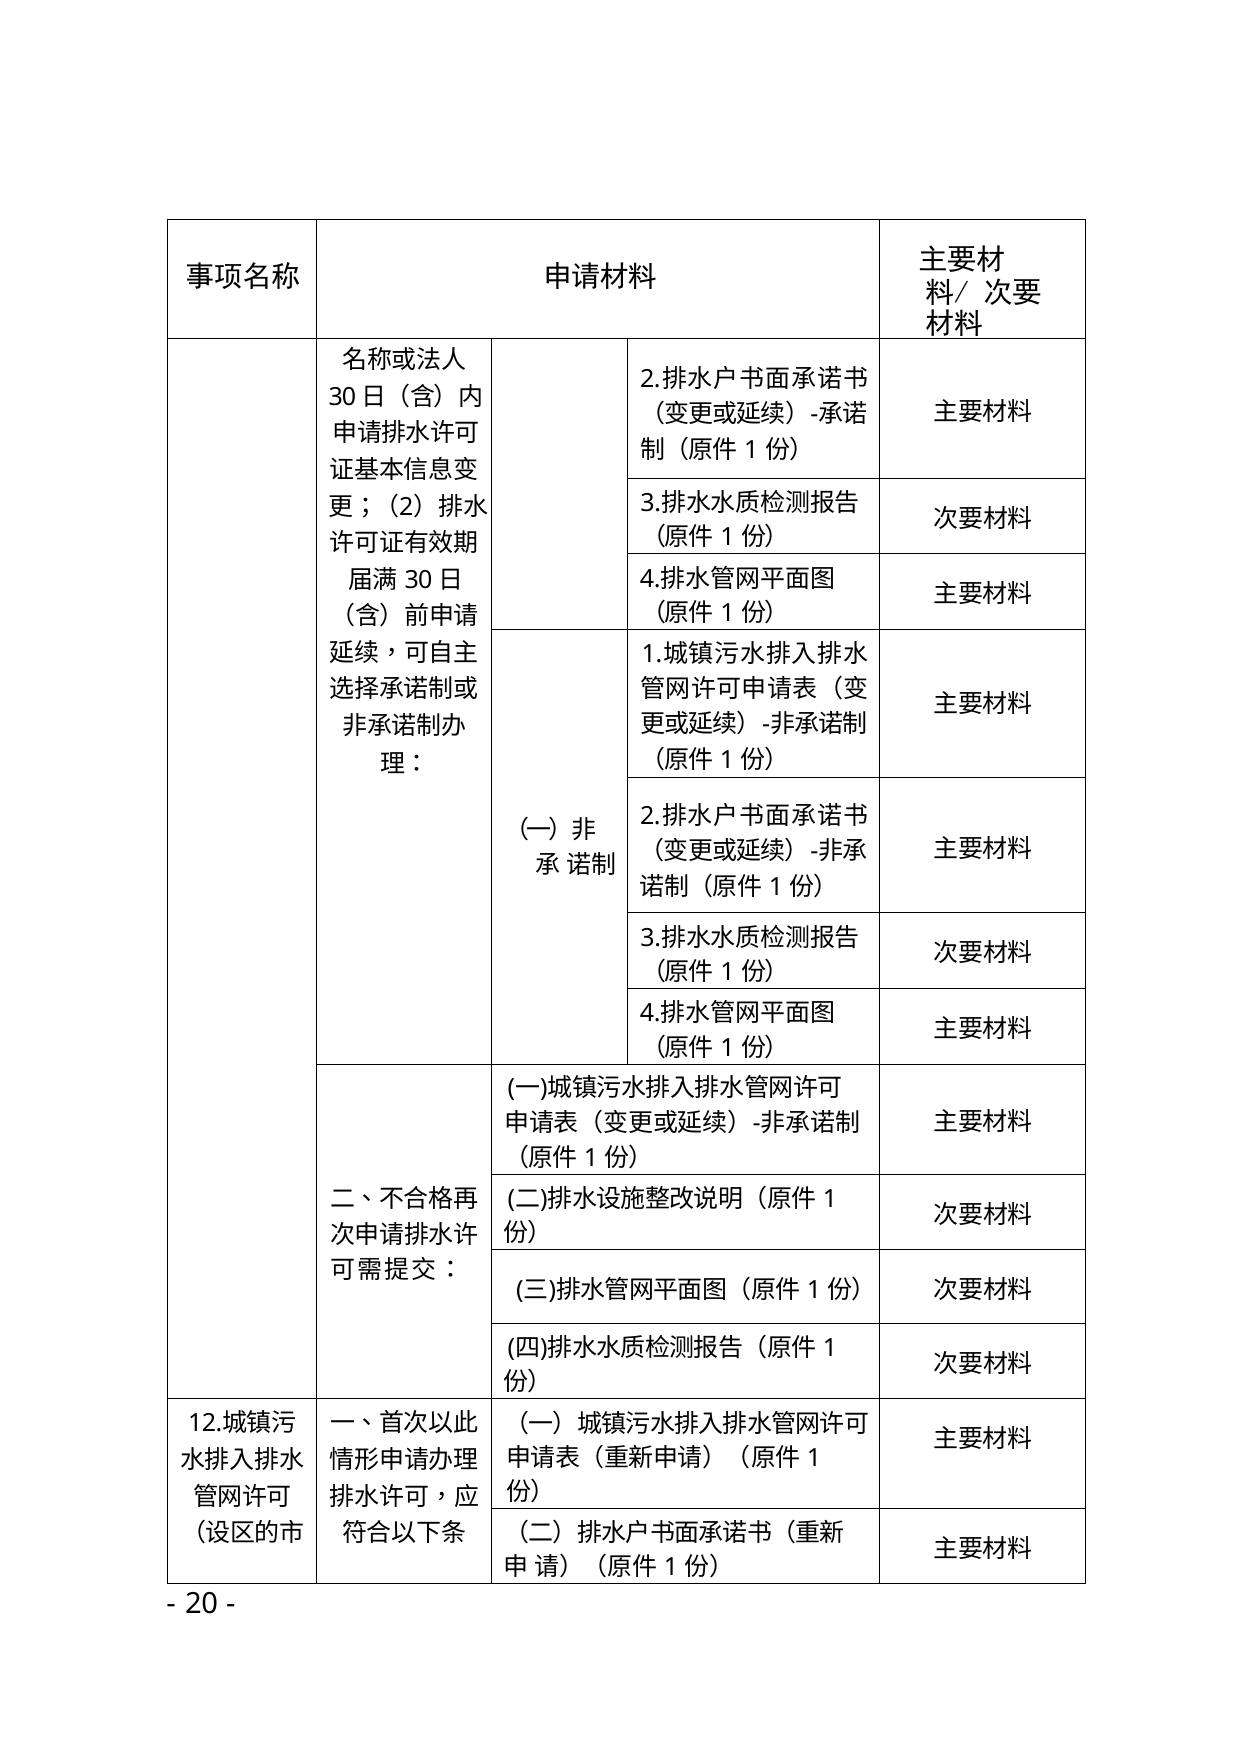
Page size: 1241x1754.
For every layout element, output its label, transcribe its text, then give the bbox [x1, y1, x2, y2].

table_cell 主要材料 [880, 1509, 1085, 1583]
table_cell 二、不合格再 次申请排水许 可需提交： [317, 1065, 491, 1398]
table_cell 4.排水管网平面图 （原件 1 份） [628, 554, 879, 629]
table_cell 1.城镇污水排入排水 管网许可申请表（变 更或延续）-非承诺制 （原件 1 份） [628, 630, 879, 776]
table_cell 名称或法人 30 日（含）内 申请排水许可 证基本信息变 更；（2）排水 许可证有效期 届满 30 日 （含）前申请 延续，可自主 选择承诺制或 非承诺制办 理： [317, 339, 491, 1064]
table_cell 次要材料 [880, 913, 1085, 988]
table_cell （一）城镇污水排入排水管网许可 申请表（重新申请）（原件 1 份） [492, 1399, 879, 1507]
table_cell 次要材料 [880, 1175, 1085, 1249]
table_cell 4.排水管网平面图 （原件 1 份） [628, 989, 879, 1064]
table_cell 2.排水户书面承诺书 （变更或延续）-承诺 制（原件 1 份） [628, 339, 879, 478]
table_cell 2.排水户书面承诺书 （变更或延续）-非承 诺制（原件 1 份） [628, 778, 879, 912]
table_cell （二）排水户书面承诺书（重新申 请）（原件 1 份） [492, 1509, 879, 1583]
table_header 事项名称 [168, 220, 316, 338]
table_cell 主要材料 [880, 554, 1085, 629]
table_cell (一)城镇污水排入排水管网许可 申请表（变更或延续）-非承诺制 （原件 1 份） [492, 1065, 879, 1174]
table_cell 主要材料 [880, 1065, 1085, 1174]
table_cell 主要材料 [880, 1399, 1085, 1507]
table_cell 3.排水水质检测报告 （原件 1 份） [628, 479, 879, 553]
table_cell 主要材料 [880, 339, 1085, 478]
table_cell 次要材料 [880, 479, 1085, 553]
table_cell （一）非承 诺制 [492, 630, 627, 1064]
table_header 申请材料 [317, 220, 879, 338]
table_cell 主要材料 [880, 630, 1085, 776]
table_cell 次要材料 [880, 1324, 1085, 1398]
table_cell (三)排水管网平面图（原件 1 份） [492, 1250, 879, 1323]
table_cell [492, 339, 627, 629]
table_header 主要材料/ 次要材料 [880, 220, 1085, 338]
table_cell [168, 339, 316, 1398]
table_cell 主要材料 [880, 778, 1085, 912]
table_cell 3.排水水质检测报告 （原件 1 份） [628, 913, 879, 988]
table_cell 12.城镇污 水排入排水 管网许可 （设区的市 [168, 1399, 316, 1583]
table_cell (四)排水水质检测报告（原件 1 份） [492, 1324, 879, 1398]
table_cell (二)排水设施整改说明（原件 1 份） [492, 1175, 879, 1249]
table_cell 主要材料 [880, 989, 1085, 1064]
table_cell 一、首次以此 情形申请办理 排水许可，应 符合以下条 [317, 1399, 491, 1583]
table_cell 次要材料 [880, 1250, 1085, 1323]
